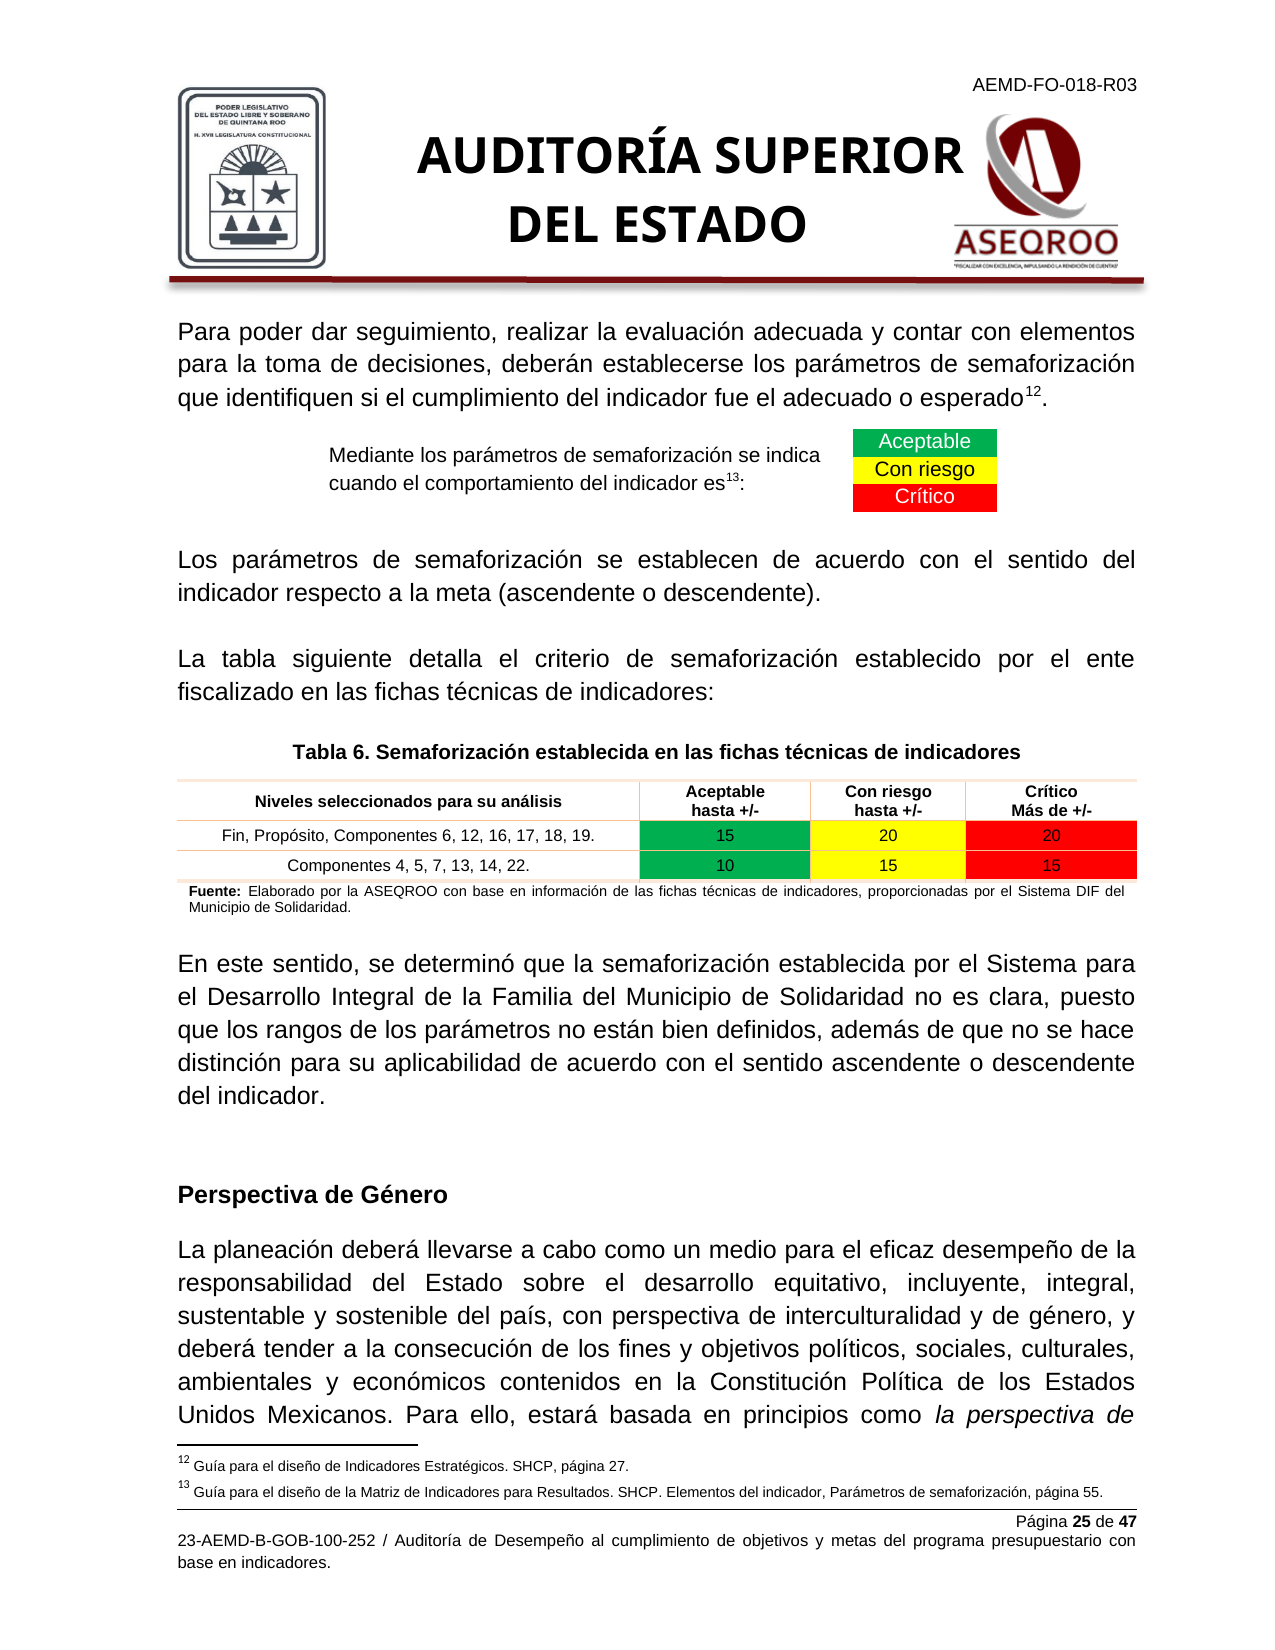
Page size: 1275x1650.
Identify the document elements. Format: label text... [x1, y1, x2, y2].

text La tabla siguiente detalla el criterio de semaforización establecido por el ente fiscalizado en las fichas técnicas de indicadores: [177, 644, 1137, 706]
table_header Aceptable hasta +/- [640, 782, 810, 820]
text Para poder dar seguimiento, realizar la evaluación adecuada y contar con elementos para la toma de decisiones, deberán establecerse los parámetros de semaforización que identifiquen si el cumplimiento del indicador fue el adecuado o esperado. [177, 316, 1137, 411]
table_header Con riesgo hasta +/- [811, 782, 965, 820]
text Tabla 6. Semaforización establecida en las fichas técnicas de indicadores [177, 740, 1137, 764]
table_header Niveles seleccionados para su análisis [177, 782, 639, 820]
table_cell Fin, Propósito, Componentes 6, 12, 16, 17, 18, 19. [177, 821, 639, 850]
picture [954, 114, 1118, 269]
table_cell 15 [640, 821, 810, 850]
table_cell Fuente: Elaborado por la ASEQROO con base en información de las fichas técnicas de indicadores, proporcionadas por el Sistema DIF del Municipio de Solidaridad. [177, 883, 1137, 916]
table_cell 10 [640, 851, 810, 879]
table_cell 20 [966, 821, 1137, 850]
table_header Mediante los parámetros de semaforización se indica cuando el comportamiento del indicador es: [318, 429, 852, 512]
table_cell 15 [966, 851, 1137, 879]
table_cell 20 [811, 821, 965, 850]
table_cell 15 [811, 851, 965, 879]
picture [177, 85, 326, 269]
table_header Aceptable [853, 429, 997, 457]
table_cell Crítico [853, 484, 997, 512]
table_cell Componentes 4, 5, 7, 13, 14, 22. [177, 851, 639, 879]
text Los parámetros de semaforización se establecen de acuerdo con el sentido del indicador respecto a la meta (ascendente o descendente). [177, 545, 1137, 607]
text En este sentido, se determinó que la semaforización establecida por el Sistema para el Desarrollo Integral de la Familia del Municipio de Solidaridad no es clara, puesto que los rangos de los parámetros no están bien definidos, además de que no se hace distinción para su aplicabilidad de acuerdo con el sentido ascendente o descendente del indicador. [177, 949, 1137, 1110]
table_cell Con riesgo [853, 457, 997, 484]
text Perspectiva de Género [177, 1180, 1137, 1209]
table_header Crítico Más de +/- [966, 782, 1137, 820]
